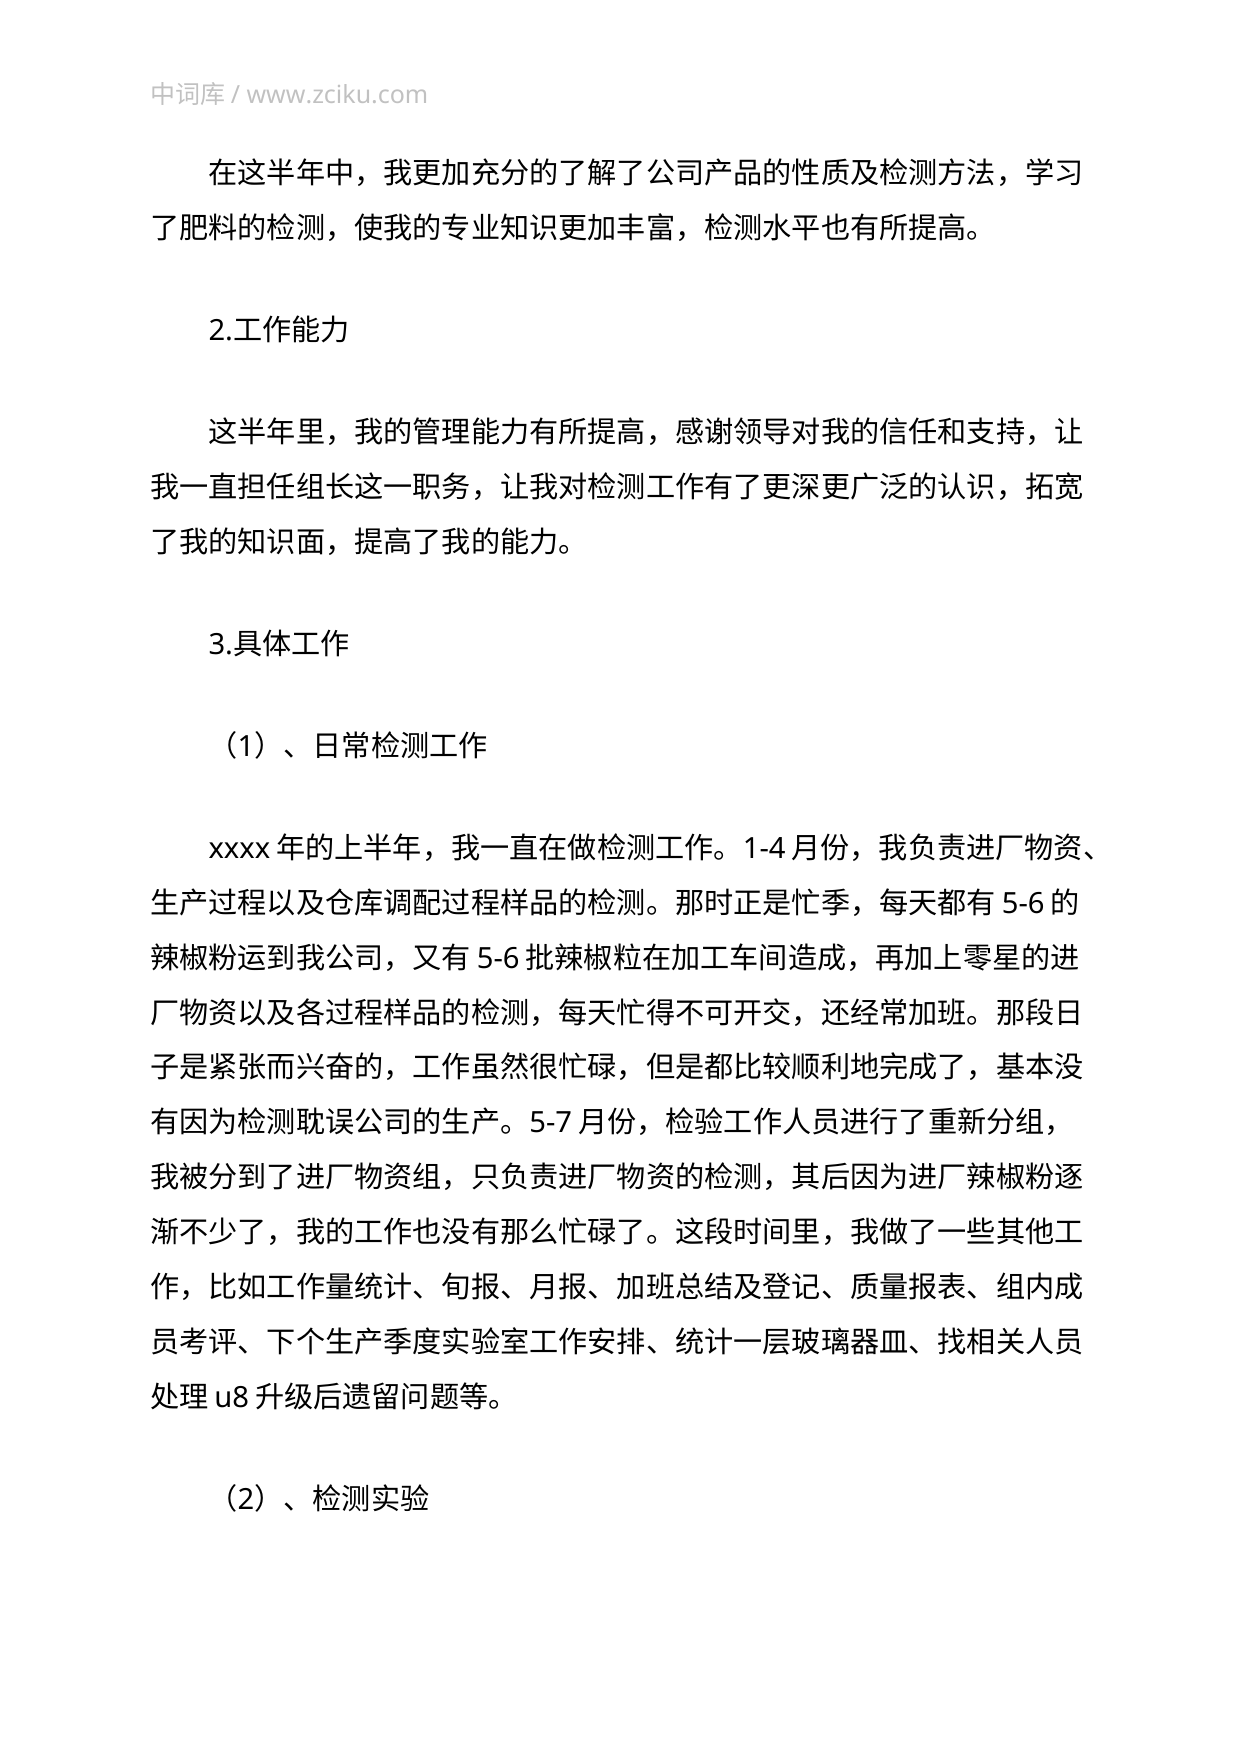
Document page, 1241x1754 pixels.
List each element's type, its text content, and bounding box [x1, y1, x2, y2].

text 在这半年中，我更加充分的了解了公司产品的性质及检测方法，学习了肥料的检测，使我的专业知识更加丰富，检测水平也有所提高。 [150, 150, 1090, 247]
text 3.具体工作 [150, 620, 1090, 663]
text （2）、检测实验 [150, 1476, 1090, 1518]
text （1）、日常检测工作 [150, 722, 1090, 764]
text 2.工作能力 [150, 307, 1090, 349]
text 这半年里，我的管理能力有所提高，感谢领导对我的信任和支持，让我一直担任组长这一职务，让我对检测工作有了更深更广泛的认识，拓宽了我的知识面，提高了我的能力。 [150, 409, 1090, 561]
text xxxx年的上半年，我一直在做检测工作。1-4月份，我负责进厂物资、生产过程以及仓库调配过程样品的检测。那时正是忙季，每天都有5-6的辣椒粉运到我公司，又有5-6批辣椒粒在加工车间造成，再加上零星的进厂物资以及各过程样品的检测，每天忙得不可开交，还经常加班。那段日子是紧张而兴奋的，工作虽然很忙碌，但是都比较顺利地完成了，基本没有因为检测耽误公司的生产。5-7月份，检验工作人员进行了重新分组，我被分到了进厂物资组，只负责进厂物资的检测，其后因为进厂辣椒粉逐渐不少了，我的工作也没有那么忙碌了。这段时间里，我做了一些其他工作，比如工作量统计、旬报、月报、加班总结及登记、质量报表、组内成员考评、下个生产季度实验室工作安排、统计一层玻璃器皿、找相关人员处理u8升级后遗留问题等。 [150, 824, 1090, 1416]
